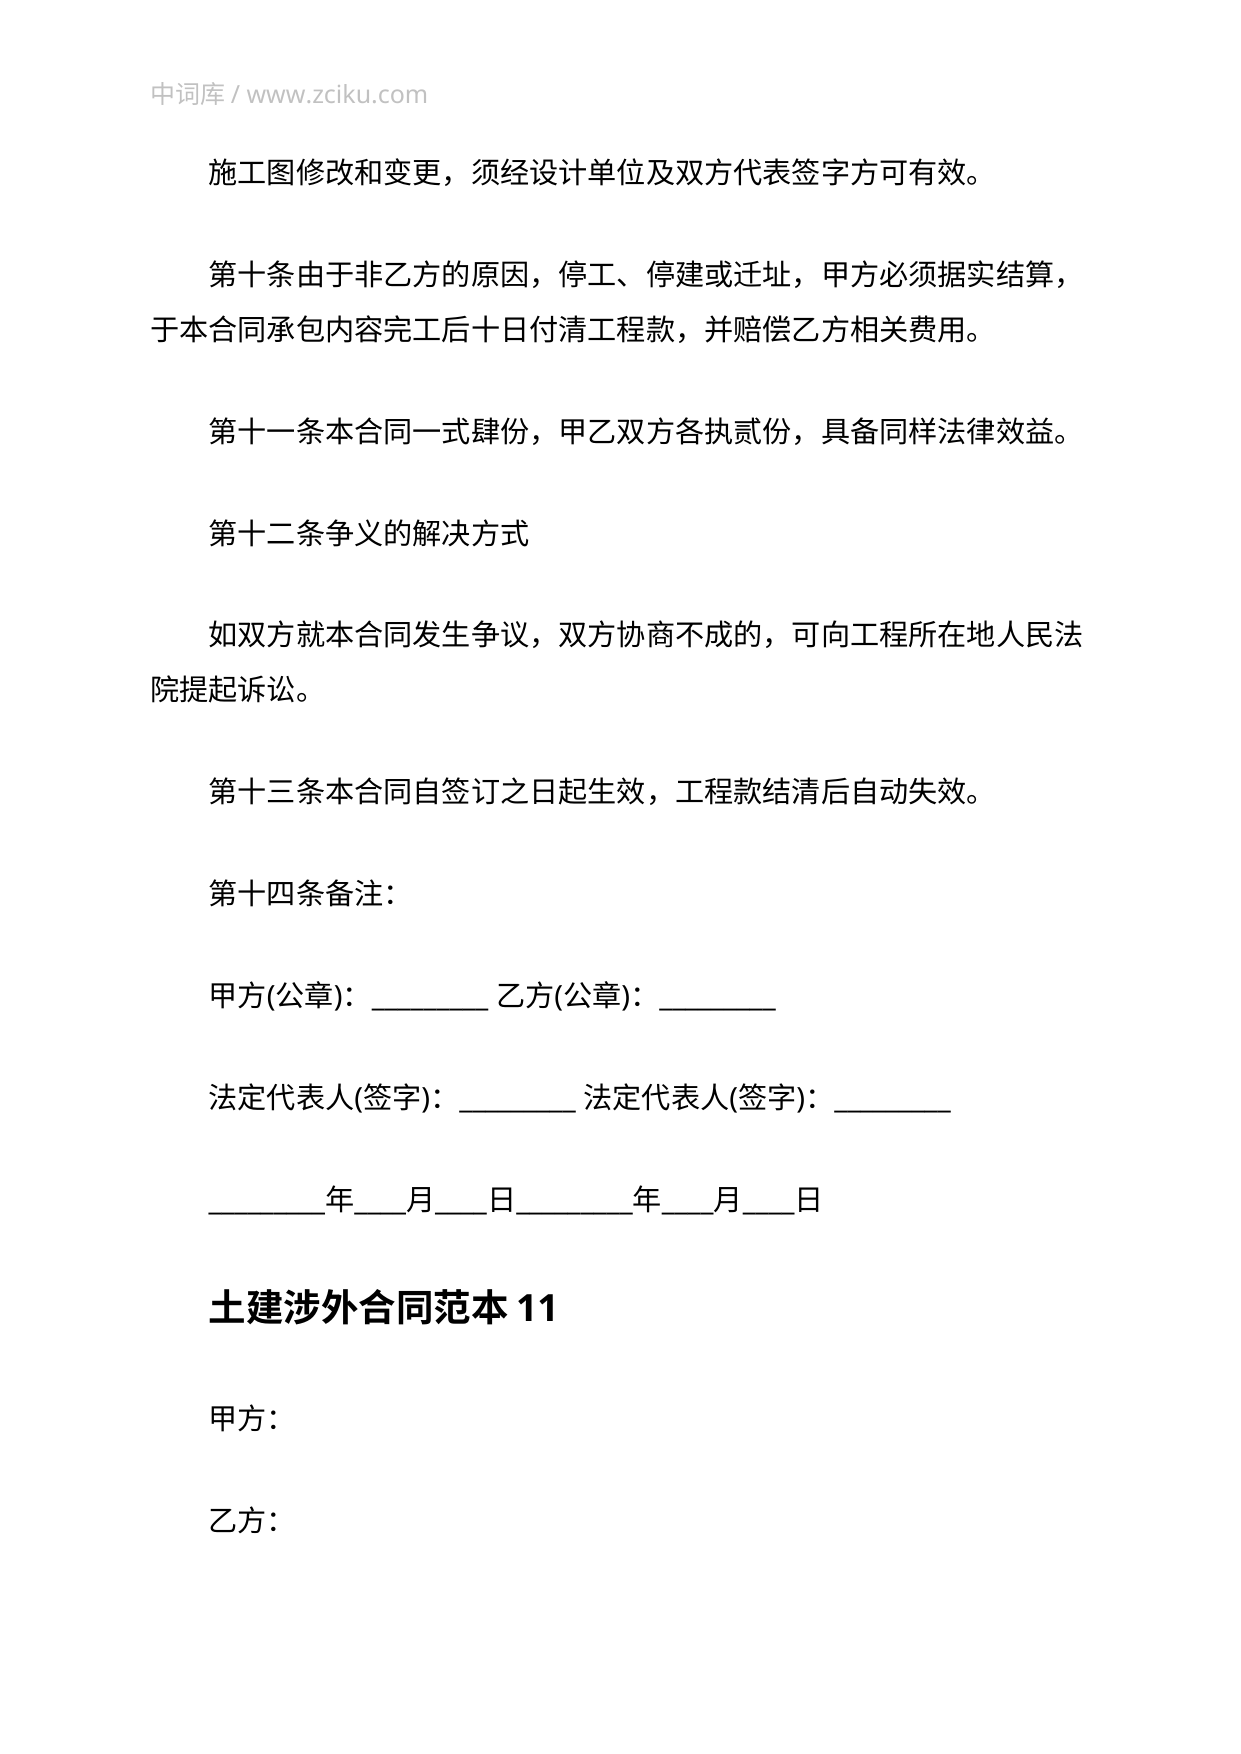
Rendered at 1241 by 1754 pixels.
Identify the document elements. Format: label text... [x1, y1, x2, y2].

text 甲方： [150, 1396, 1090, 1438]
text 法定代表人(签字)：_________ 法定代表人(签字)：_________ [150, 1074, 1090, 1117]
text 如双方就本合同发生争议，双方协商不成的，可向工程所在地人民法院提起诉讼。 [150, 612, 1090, 709]
text 第十一条本合同一式肆份，甲乙双方各执贰份，具备同样法律效益。 [150, 408, 1090, 451]
text 第十条由于非乙方的原因，停工、停建或迁址，甲方必须据实结算，于本合同承包内容完工后十日付清工程款，并赔偿乙方相关费用。 [150, 252, 1090, 349]
text 第十三条本合同自签订之日起生效，工程款结清后自动失效。 [150, 769, 1090, 811]
text 土建涉外合同范本11 [150, 1278, 1090, 1333]
text _________年____月____日_________年____月____日 [150, 1176, 1090, 1218]
text 施工图修改和变更，须经设计单位及双方代表签字方可有效。 [150, 150, 1090, 192]
text 甲方(公章)：_________ 乙方(公章)：_________ [150, 972, 1090, 1014]
text 乙方： [150, 1497, 1090, 1540]
text 第十二条争义的解决方式 [150, 510, 1090, 552]
text 第十四条备注： [150, 870, 1090, 913]
